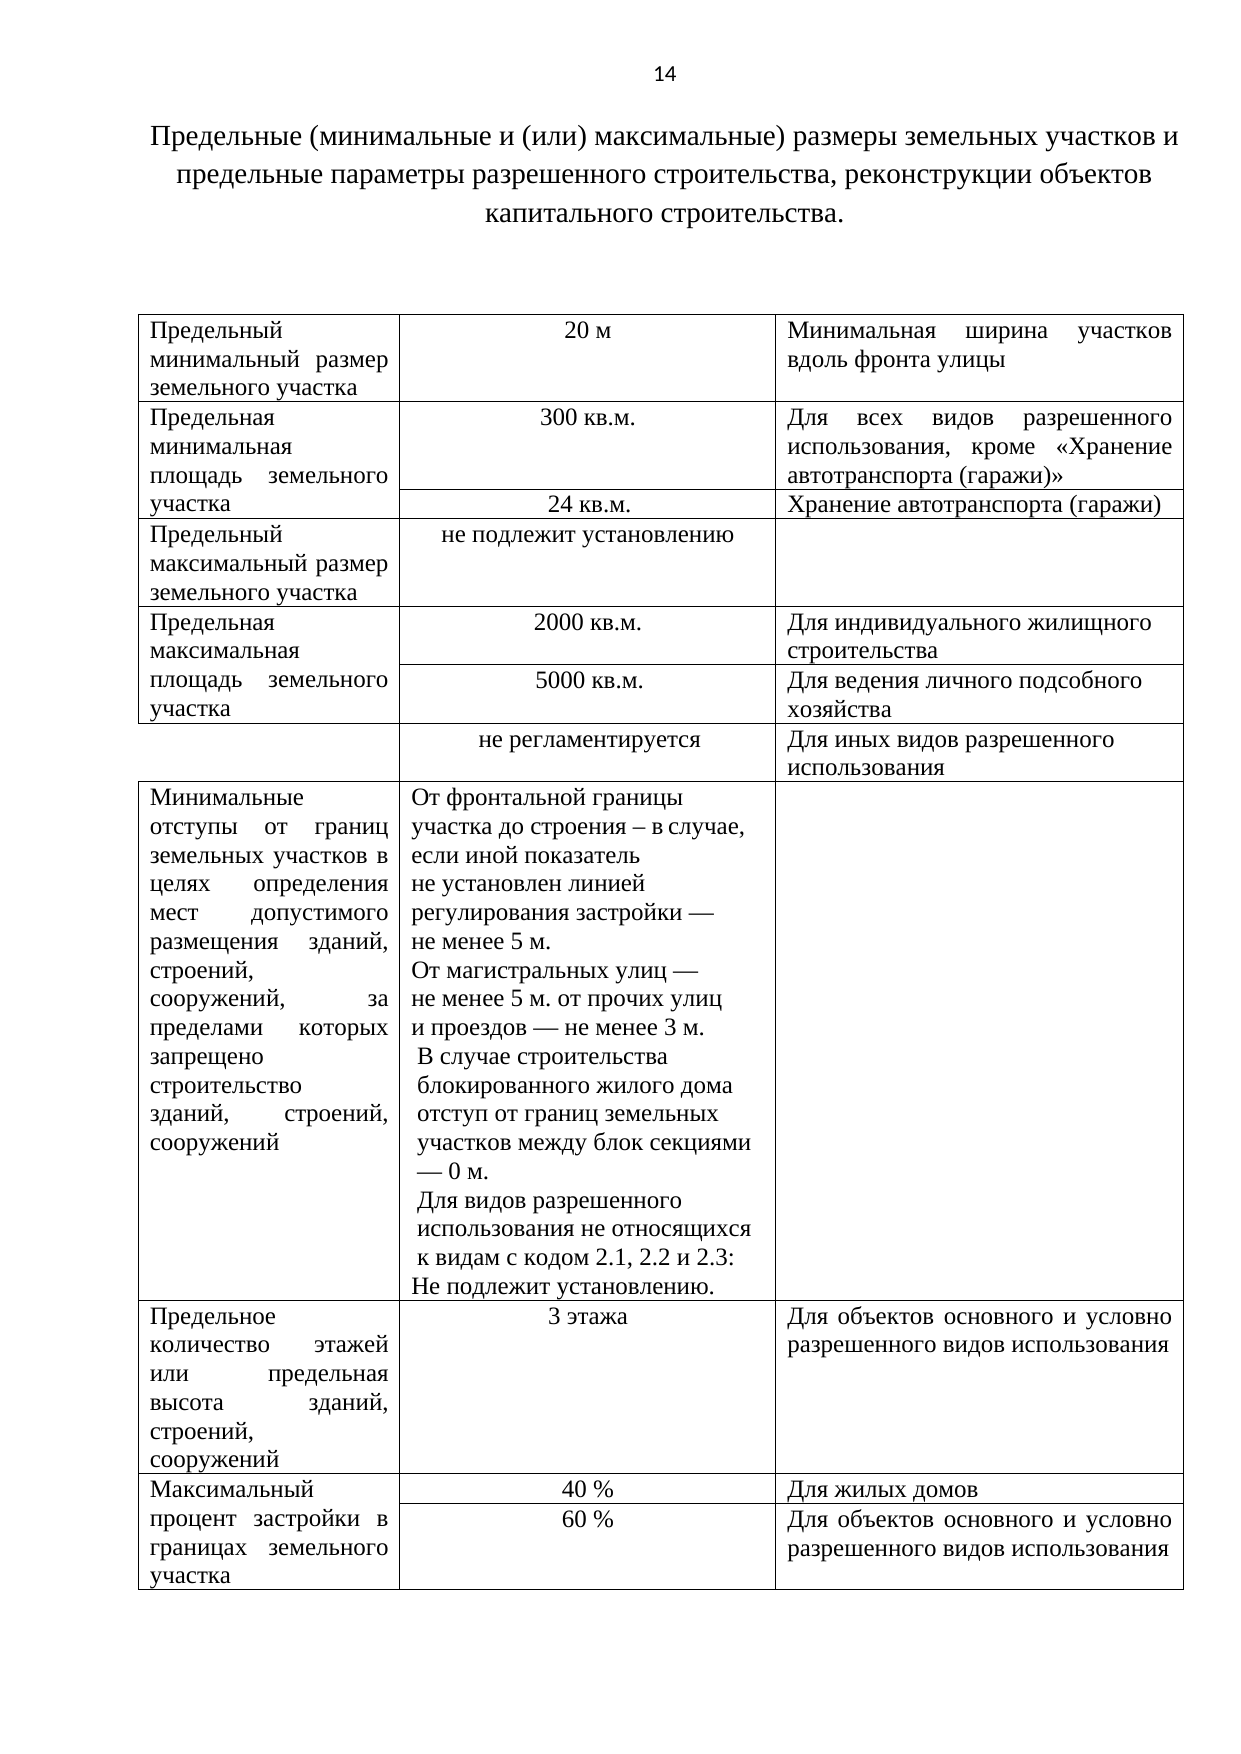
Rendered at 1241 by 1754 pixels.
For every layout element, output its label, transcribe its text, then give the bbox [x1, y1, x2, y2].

table_cell Предельный максимальный размер земельного участка [139, 519, 399, 606]
table_header Предельный минимальный размер земельного участка [139, 315, 399, 401]
table_cell Для ведения личного подсобного хозяйства [776, 665, 1183, 723]
table_cell 60 % [400, 1504, 775, 1589]
table_cell 24 кв.м. [400, 490, 775, 518]
table_cell Предельное количество этажей или предельная высота зданий, строений, сооружений [139, 1301, 399, 1473]
table_cell Для всех видов разрешенного использования, кроме «Хранение автотранспорта (гаражи)» [776, 402, 1183, 488]
table_cell 3 этажа [400, 1301, 775, 1473]
table_cell Максимальный процент застройки в границах земельного участка [139, 1474, 399, 1589]
table_cell не подлежит установлению [400, 519, 775, 606]
table_cell не регламентируется [400, 724, 775, 781]
table_cell 40 % [400, 1474, 775, 1503]
table_cell Для жилых домов [776, 1474, 1183, 1503]
table_cell [776, 782, 1183, 1300]
table_cell Предельная максимальная площадь земельного участка [139, 607, 399, 723]
table_cell 300 кв.м. [400, 402, 775, 488]
table_cell От фронтальной границы участка до строения – в случае, если иной показатель не установлен линией регулирования застройки — не менее 5 м. От магистральных улиц — не менее 5 м. от прочих улиц и проездов — не менее 3 м. В случае строительства блокированного жилого дома отступ от границ земельных участков между блок секциями — 0 м. Для видов разрешенного использования не относящихся к видам с кодом 2.1, 2.2 и 2.3: Не подлежит установлению. [400, 782, 775, 1300]
table_cell Для индивидуального жилищного строительства [776, 607, 1183, 664]
table_header 20 м [400, 315, 775, 401]
table_cell Для объектов основного и условно разрешенного видов использования [776, 1504, 1183, 1589]
table_cell Для иных видов разрешенного использования [776, 724, 1183, 781]
table_cell Для объектов основного и условно разрешенного видов использования [776, 1301, 1183, 1473]
table_cell 2000 кв.м. [400, 607, 775, 664]
table_header Минимальная ширина участков вдоль фронта улицы [776, 315, 1183, 401]
table_cell Минимальные отступы от границ земельных участков в целях определения мест допустимого размещения зданий, строений, сооружений, за пределами которых запрещено строительство зданий, строений, сооружений [139, 782, 399, 1300]
table_cell 5000 кв.м. [400, 665, 775, 723]
table_cell Хранение автотранспорта (гаражи) [776, 490, 1183, 518]
table_cell [776, 519, 1183, 606]
text Предельные (минимальные и (или) максимальные) размеры земельных участков и предельные параметры разрешенного строительства, реконструкции объектов капитального строительства. [148, 118, 1181, 229]
table_cell Предельная минимальная площадь земельного участка [139, 402, 399, 518]
